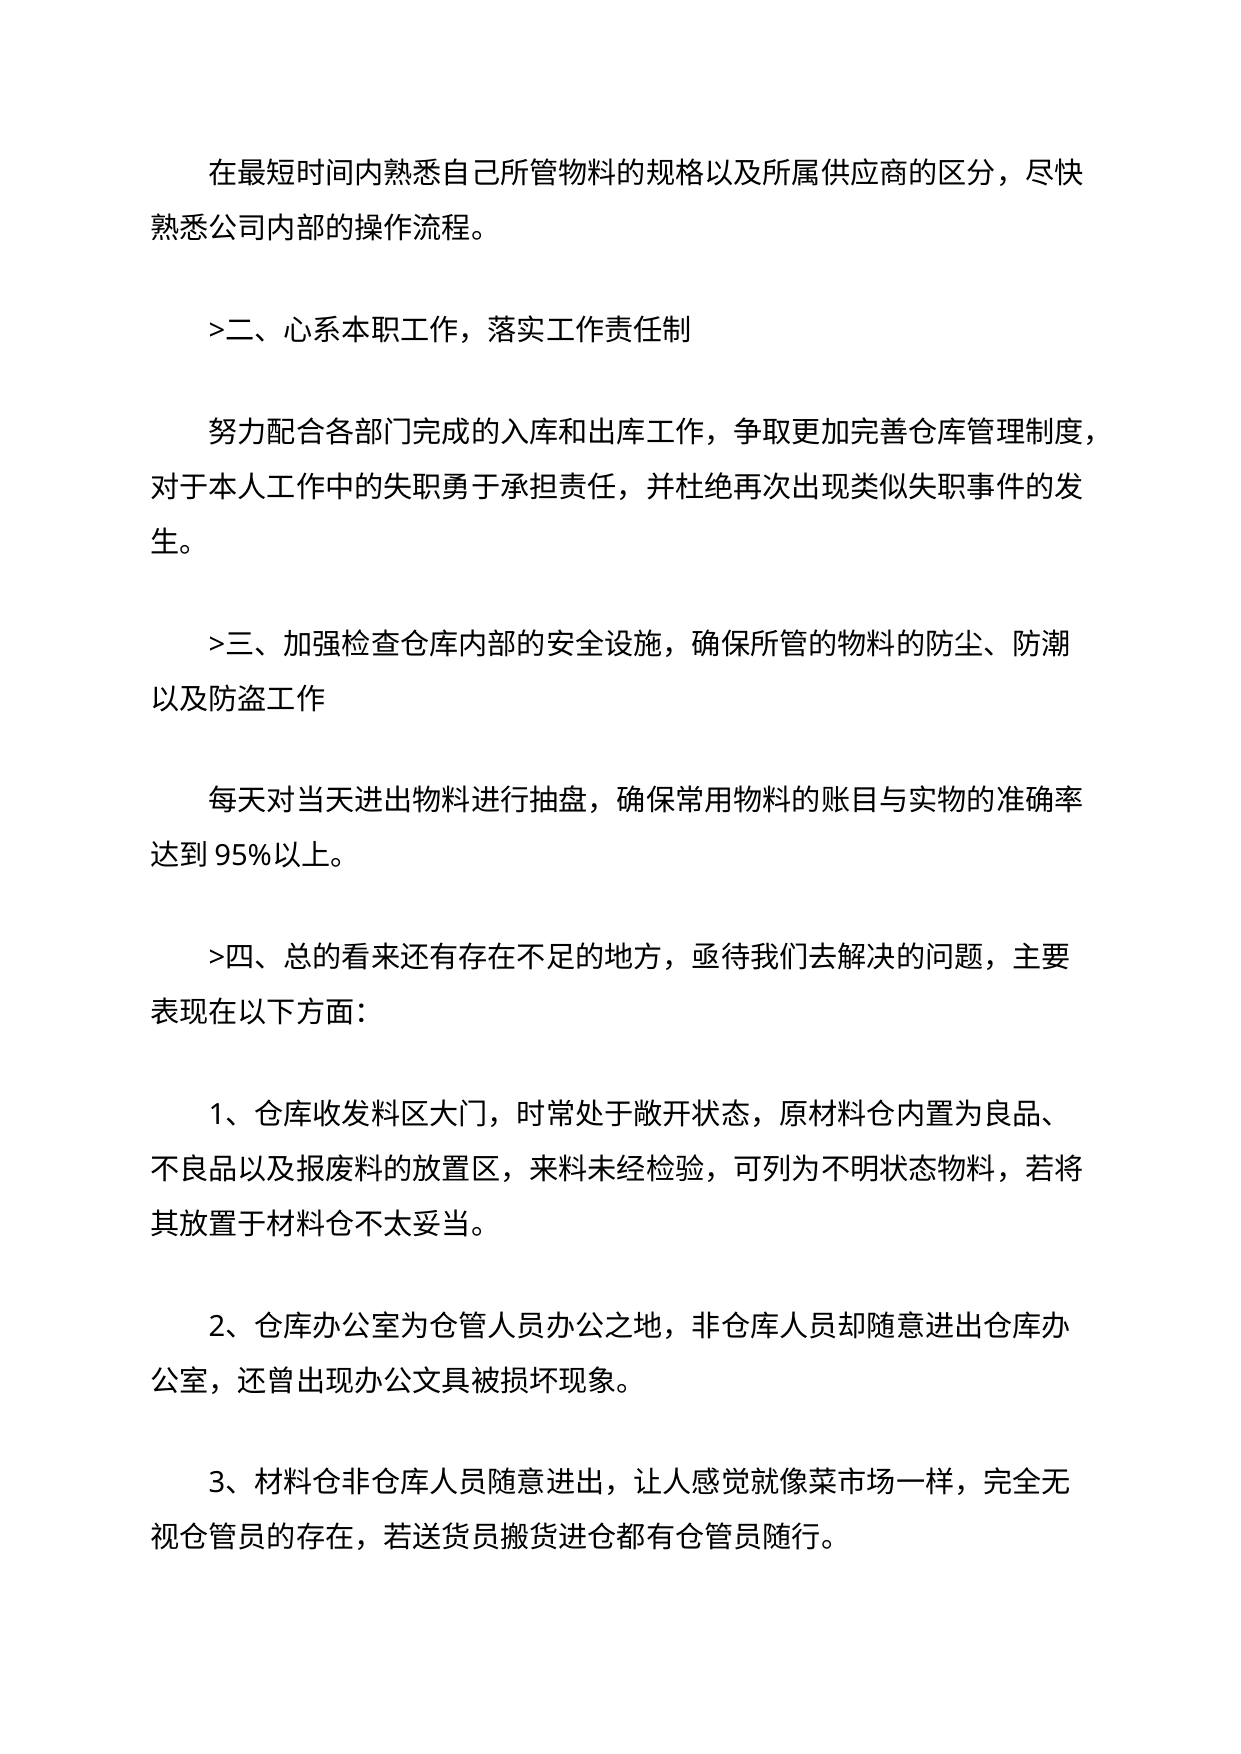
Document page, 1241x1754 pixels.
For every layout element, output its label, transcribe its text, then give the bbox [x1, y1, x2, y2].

text >三、加强检查仓库内部的安全设施，确保所管的物料的防尘、防潮以及防盗工作 [150, 620, 1090, 717]
text 3、材料仓非仓库人员随意进出，让人感觉就像菜市场一样，完全无视仓管员的存在，若送货员搬货进仓都有仓管员随行。 [150, 1459, 1090, 1556]
text 每天对当天进出物料进行抽盘，确保常用物料的账目与实物的准确率达到95%以上。 [150, 777, 1090, 874]
text >二、心系本职工作，落实工作责任制 [150, 307, 1090, 349]
text 1、仓库收发料区大门，时常处于敞开状态，原材料仓内置为良品、不良品以及报废料的放置区，来料未经检验，可列为不明状态物料，若将其放置于材料仓不太妥当。 [150, 1091, 1090, 1243]
text 努力配合各部门完成的入库和出库工作，争取更加完善仓库管理制度，对于本人工作中的失职勇于承担责任，并杜绝再次出现类似失职事件的发生。 [150, 409, 1090, 561]
text 2、仓库办公室为仓管人员办公之地，非仓库人员却随意进出仓库办公室，还曾出现办公文具被损坏现象。 [150, 1302, 1090, 1399]
text >四、总的看来还有存在不足的地方，亟待我们去解决的问题，主要表现在以下方面： [150, 934, 1090, 1031]
text 在最短时间内熟悉自己所管物料的规格以及所属供应商的区分，尽快熟悉公司内部的操作流程。 [150, 150, 1090, 247]
